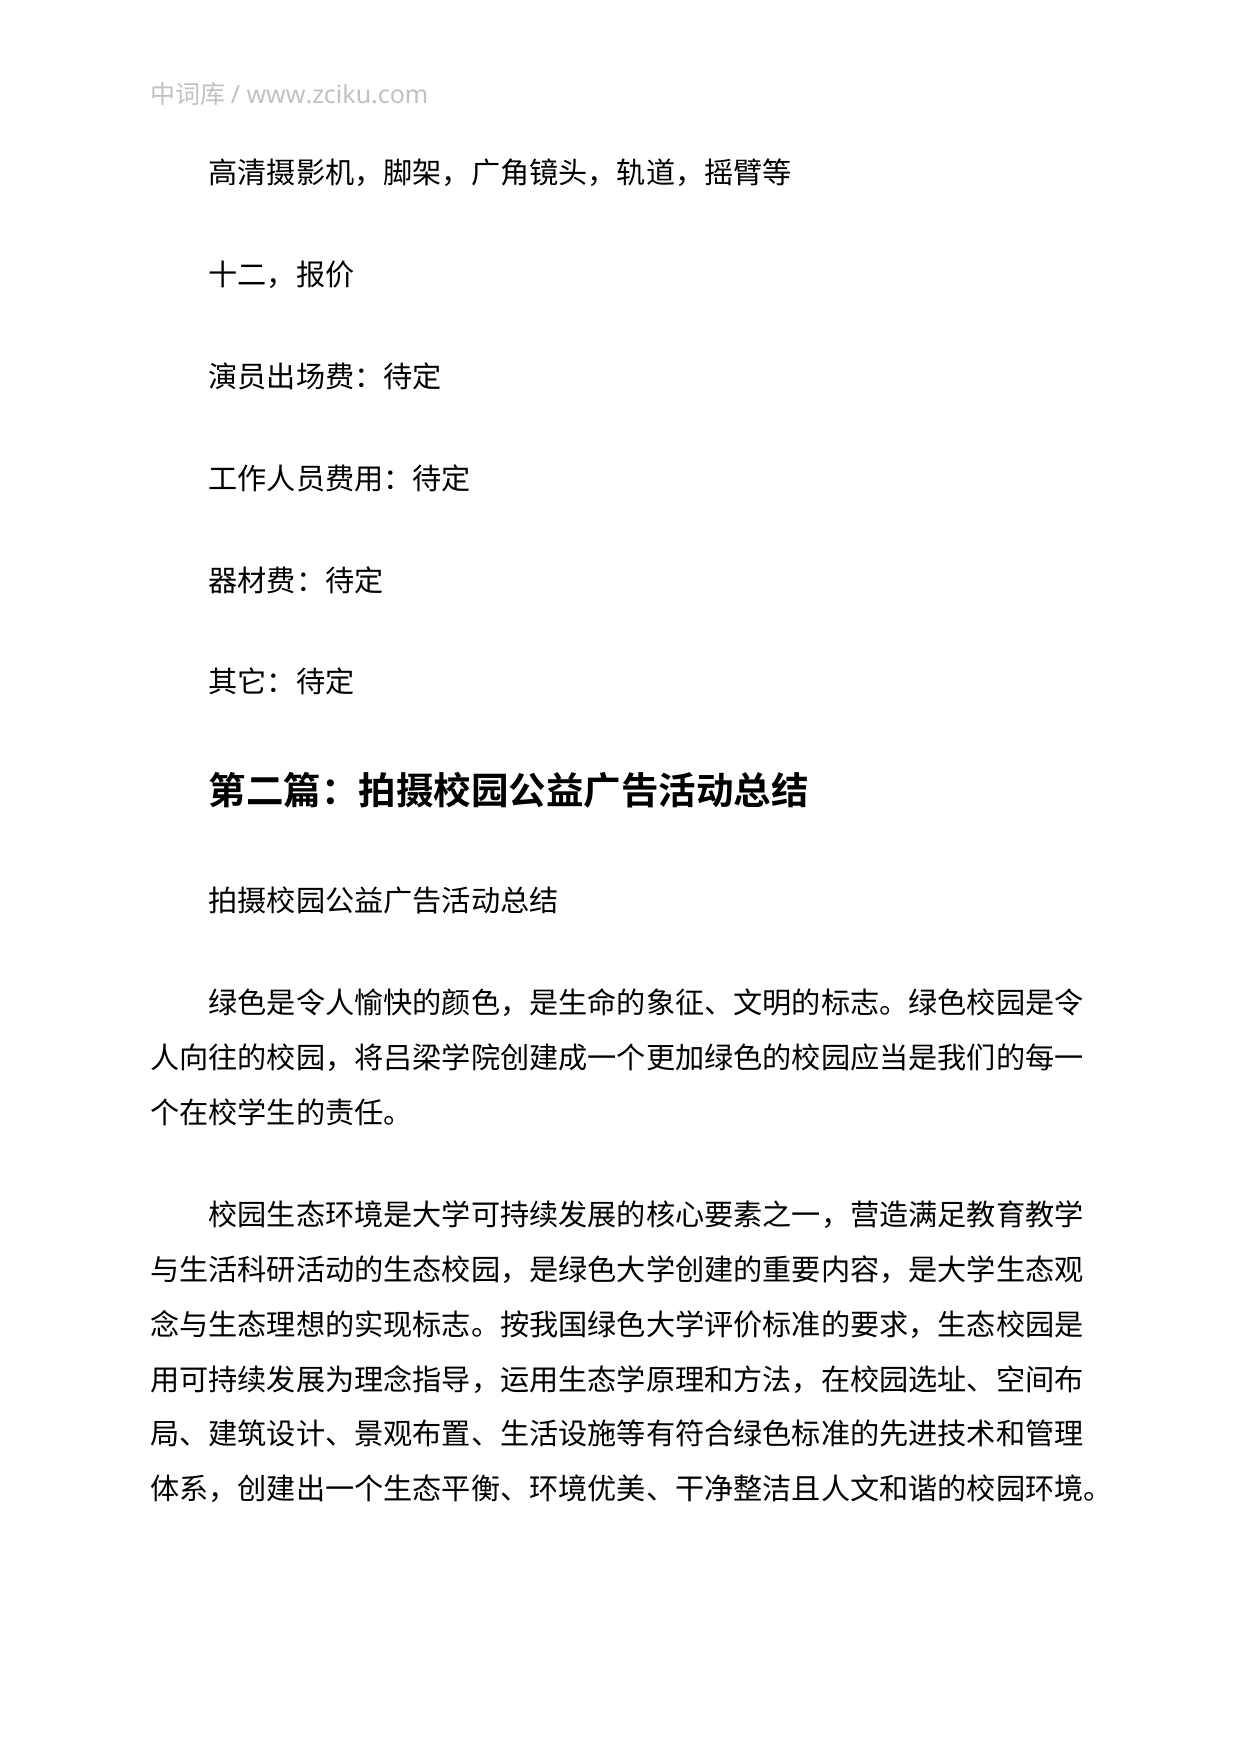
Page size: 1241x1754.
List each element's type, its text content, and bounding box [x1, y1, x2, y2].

text 器材费：待定 [150, 557, 1090, 599]
text 绿色是令人愉快的颜色，是生命的象征、文明的标志。绿色校园是令人向往的校园，将吕梁学院创建成一个更加绿色的校园应当是我们的每一个在校学生的责任。 [150, 980, 1090, 1132]
text 十二，报价 [150, 252, 1090, 294]
text 高清摄影机，脚架，广角镜头，轨道，摇臂等 [150, 150, 1090, 192]
text 第二篇：拍摄校园公益广告活动总结 [150, 761, 1090, 815]
text 拍摄校园公益广告活动总结 [150, 878, 1090, 920]
text 其它：待定 [150, 659, 1090, 701]
text 演员出场费：待定 [150, 353, 1090, 396]
text 校园生态环境是大学可持续发展的核心要素之一，营造满足教育教学与生活科研活动的生态校园，是绿色大学创建的重要内容，是大学生态观念与生态理想的实现标志。按我国绿色大学评价标准的要求，生态校园是用可持续发展为理念指导，运用生态学原理和方法，在校园选址、空间布局、建筑设计、景观布置、生活设施等有符合绿色标准的先进技术和管理体系，创建出一个生态平衡、环境优美、干净整洁且人文和谐的校园环境。 [150, 1191, 1090, 1508]
text 工作人员费用：待定 [150, 455, 1090, 498]
